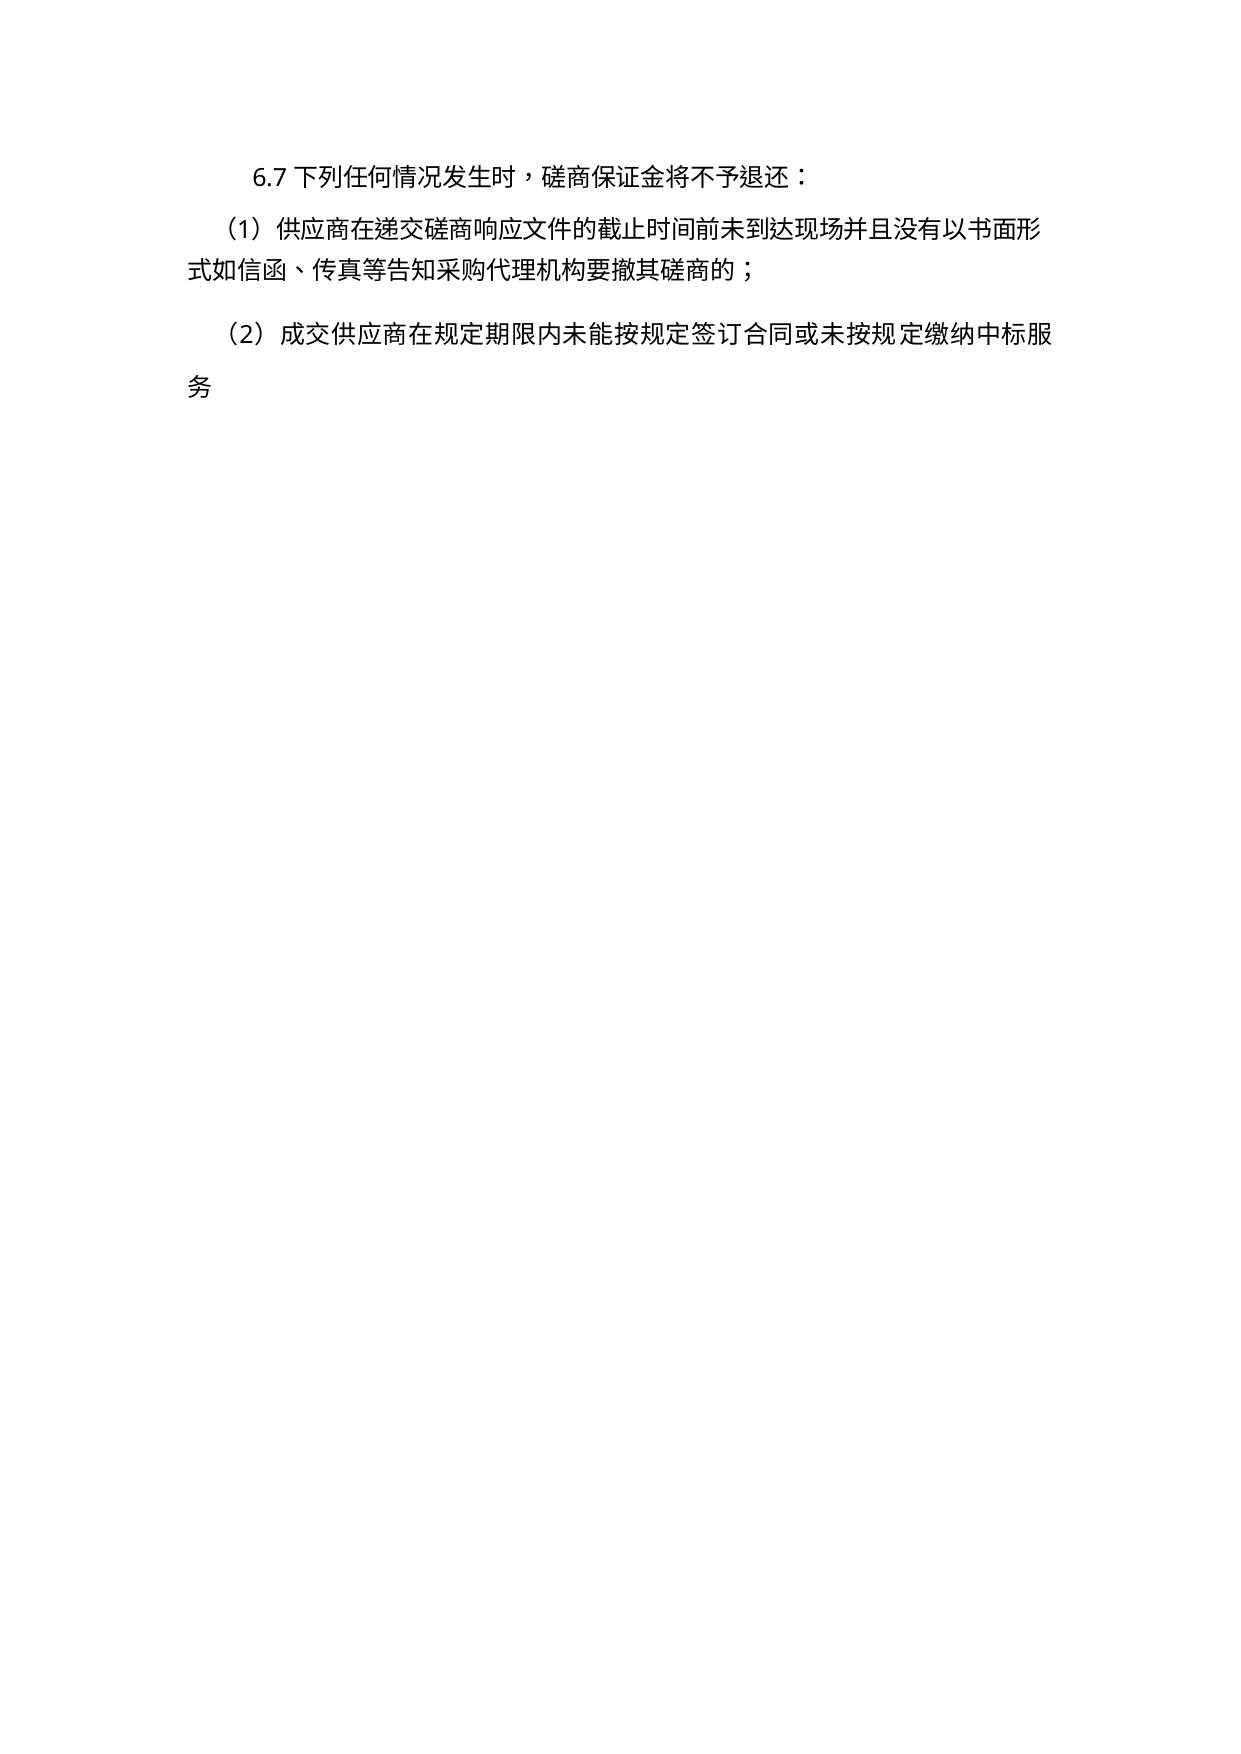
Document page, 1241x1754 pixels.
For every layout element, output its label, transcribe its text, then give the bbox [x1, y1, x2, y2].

text （1）供应商在递交磋商响应文件的截止时间前未到达现场并且没有以书面形式如信函、传真等告知采购代理机构要撤其磋商的； [187, 212, 1042, 287]
text 6.7 下列任何情况发生时，磋商保证金将不予退还： [252, 162, 1053, 193]
text （2）成交供应商在规定期限内未能按规定签订合同或未按规定缴纳中标服务 [187, 314, 1053, 404]
